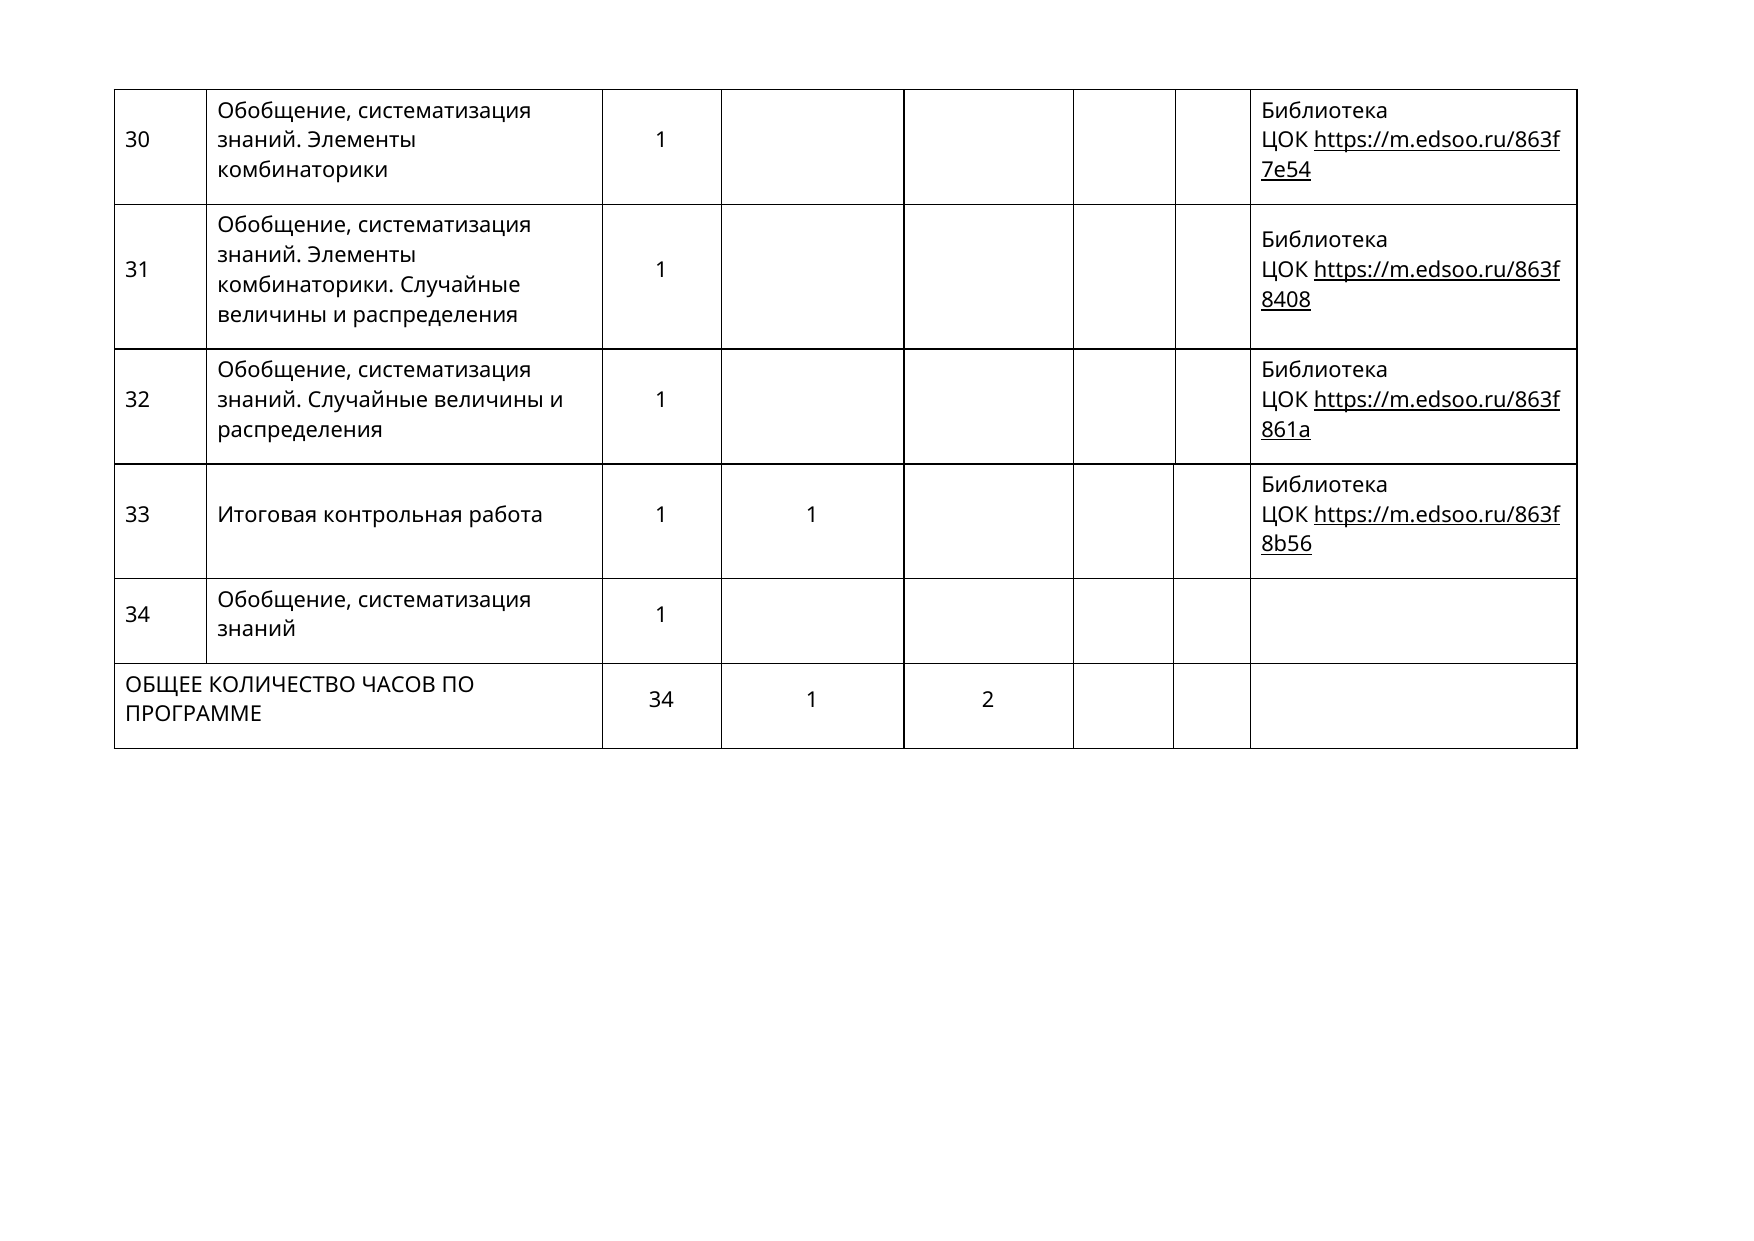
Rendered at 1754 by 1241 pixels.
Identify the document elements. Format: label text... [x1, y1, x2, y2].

table_cell [1176, 350, 1250, 463]
table_cell 1 [603, 579, 721, 663]
table_cell 34 [115, 579, 206, 663]
table_cell 30 [115, 90, 206, 203]
table_cell [1251, 579, 1576, 663]
table_cell [1251, 664, 1576, 748]
table_cell Обобщение, систематизация знаний. Случайные величины и распределения [207, 350, 602, 463]
table_cell [722, 579, 903, 663]
table_cell Библиотека ЦОК https://m.edsoo.ru/863f8408 [1251, 205, 1576, 348]
table_cell Обобщение, систематизация знаний. Элементы комбинаторики. Случайные величины и распределения [207, 205, 602, 348]
table_cell Библиотека ЦОК https://m.edsoo.ru/863f861a [1251, 350, 1576, 463]
table_cell [905, 579, 1073, 663]
table_cell [905, 205, 1073, 348]
table_cell 31 [115, 205, 206, 348]
table_cell Библиотека ЦОК https://m.edsoo.ru/863f8b56 [1251, 465, 1576, 578]
table_cell 33 [115, 465, 206, 578]
table_cell [1174, 579, 1250, 663]
table_cell [905, 90, 1073, 203]
table_cell [1074, 579, 1173, 663]
table_cell 1 [603, 350, 721, 463]
table_cell [1074, 205, 1175, 348]
table_cell 32 [115, 350, 206, 463]
table_cell Обобщение, систематизация знаний [207, 579, 602, 663]
table_cell [1176, 205, 1250, 348]
table_cell 1 [722, 664, 903, 748]
table_cell [1174, 664, 1250, 748]
table_cell [905, 350, 1073, 463]
table_cell [722, 90, 903, 203]
table_cell Библиотека ЦОК https://m.edsoo.ru/863f7e54 [1251, 90, 1576, 203]
table_cell [722, 205, 903, 348]
table_cell [1074, 465, 1173, 578]
table_cell 1 [603, 465, 721, 578]
table_cell [1074, 90, 1175, 203]
table_cell Обобщение, систематизация знаний. Элементы комбинаторики [207, 90, 602, 203]
table_cell ОБЩЕЕ КОЛИЧЕСТВО ЧАСОВ ПО ПРОГРАММЕ [115, 664, 602, 748]
table_cell [1174, 465, 1250, 578]
table_cell Итоговая контрольная работа [207, 465, 602, 578]
table_cell 1 [603, 205, 721, 348]
table_cell [1074, 350, 1175, 463]
table_cell 1 [722, 465, 903, 578]
table_cell [722, 350, 903, 463]
table_cell 34 [603, 664, 721, 748]
table_cell 1 [603, 90, 721, 203]
table_cell [905, 465, 1073, 578]
table_cell [1074, 664, 1173, 748]
table_cell 2 [905, 664, 1073, 748]
table_cell [1176, 90, 1250, 203]
